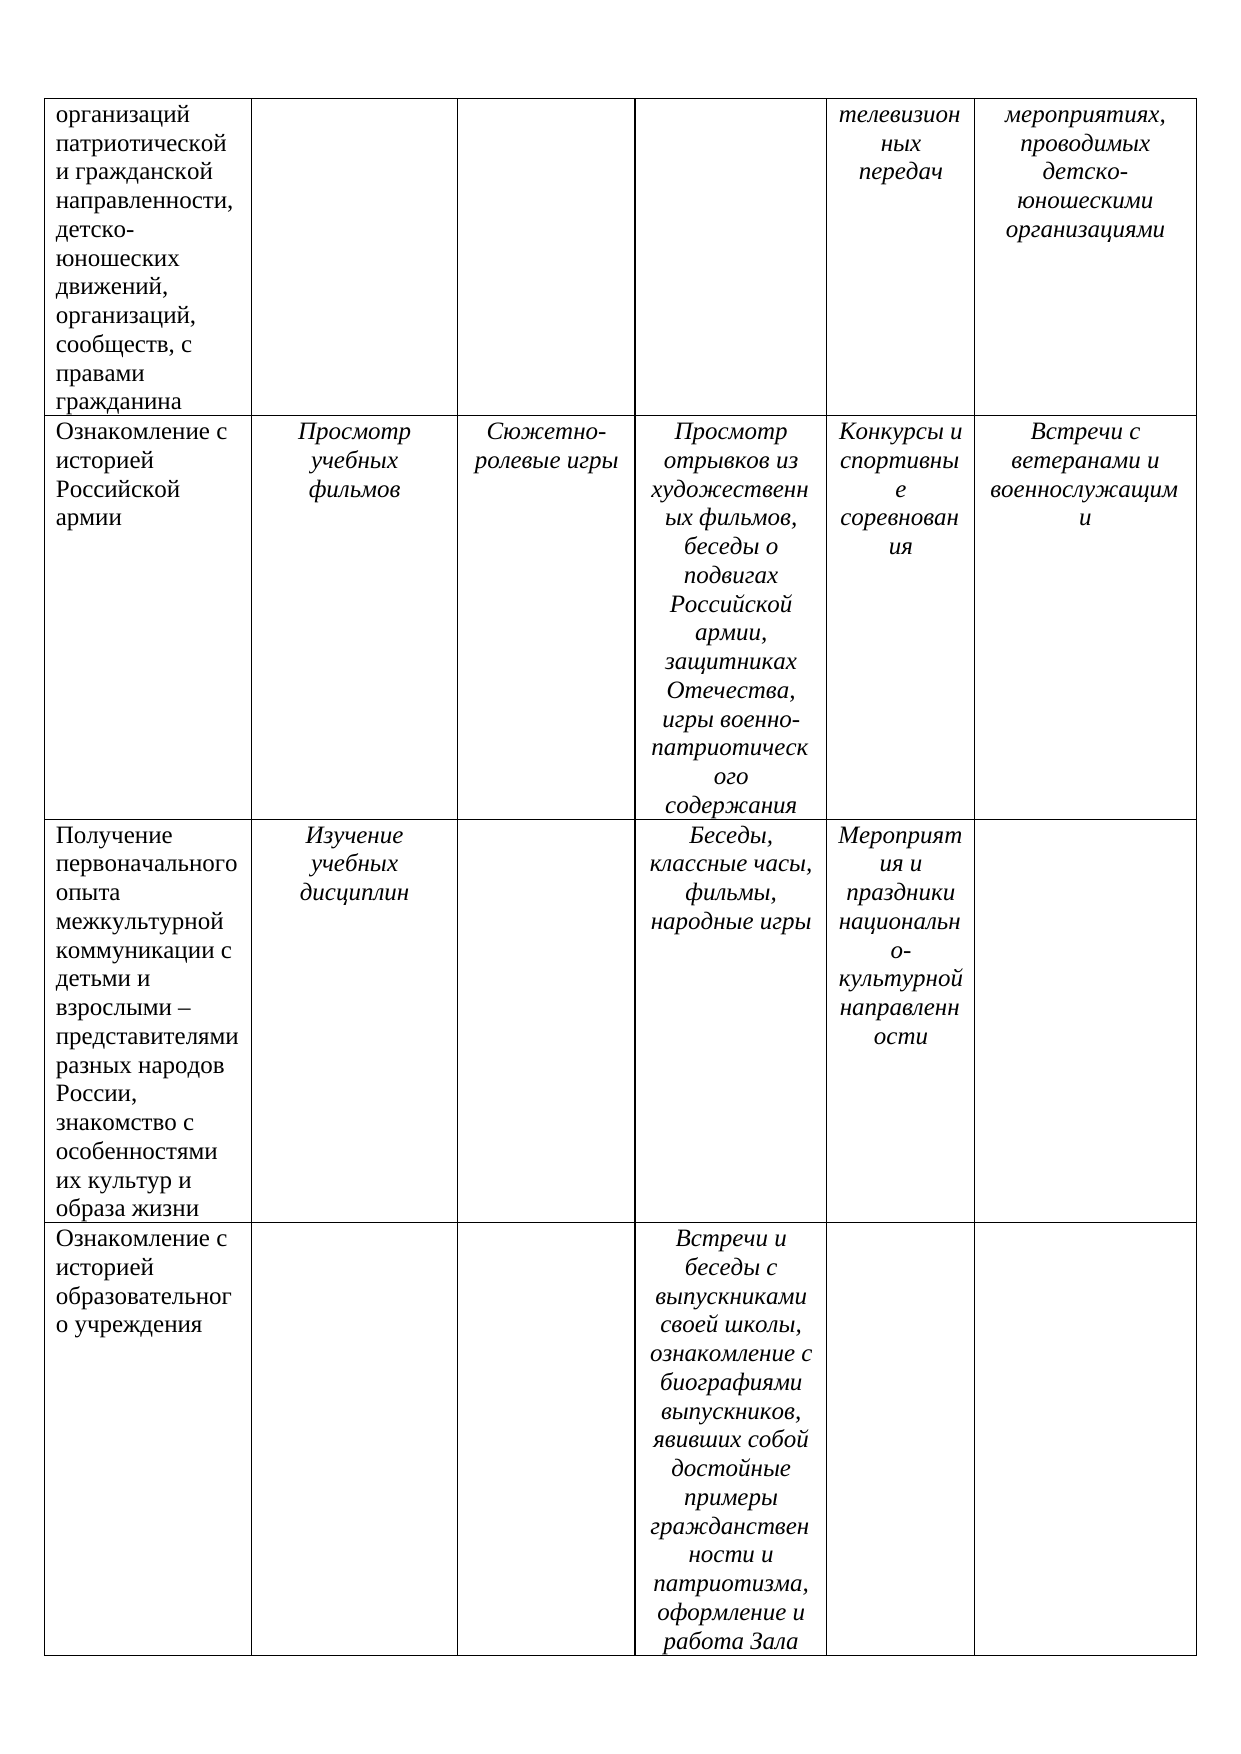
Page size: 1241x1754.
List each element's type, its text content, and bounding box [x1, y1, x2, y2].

table_cell Изучение учебных дисциплин [252, 820, 457, 1222]
table_cell Просмотр учебных фильмов [252, 416, 457, 819]
table_cell [827, 1223, 974, 1654]
table_cell Конкурсы и спортивные соревнования [827, 416, 974, 819]
table_cell [975, 1223, 1196, 1654]
table_cell Ознакомление с историей Российской армии [45, 416, 251, 819]
table_cell [458, 1223, 634, 1654]
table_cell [827, 99, 974, 415]
table_cell Просмотр отрывков из художественных фильмов, беседы о подвигах Российской армии, защитниках Отечества, игры военно-патриотического содержания [636, 416, 826, 819]
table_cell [636, 99, 826, 415]
table_cell [252, 99, 457, 415]
table_cell Сюжетно-ролевые игры [458, 416, 634, 819]
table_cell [45, 1223, 251, 1654]
table_cell [458, 99, 634, 415]
table_cell Встречи с ветеранами и военнослужащими [975, 416, 1196, 819]
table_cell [45, 99, 251, 415]
table_cell [458, 820, 634, 1222]
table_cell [636, 1223, 826, 1654]
table_cell Получение первоначального опыта межкультурной коммуникации с детьми и взрослыми – представителями разных народов России, знакомство с особенностями их культур и образа жизни [45, 820, 251, 1222]
table_cell Беседы, классные часы, фильмы, народные игры [636, 820, 826, 1222]
table_cell [252, 1223, 457, 1654]
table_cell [975, 99, 1196, 415]
table_cell Мероприятия и праздники национально-культурной направленности [827, 820, 974, 1222]
table_cell [975, 820, 1196, 1222]
